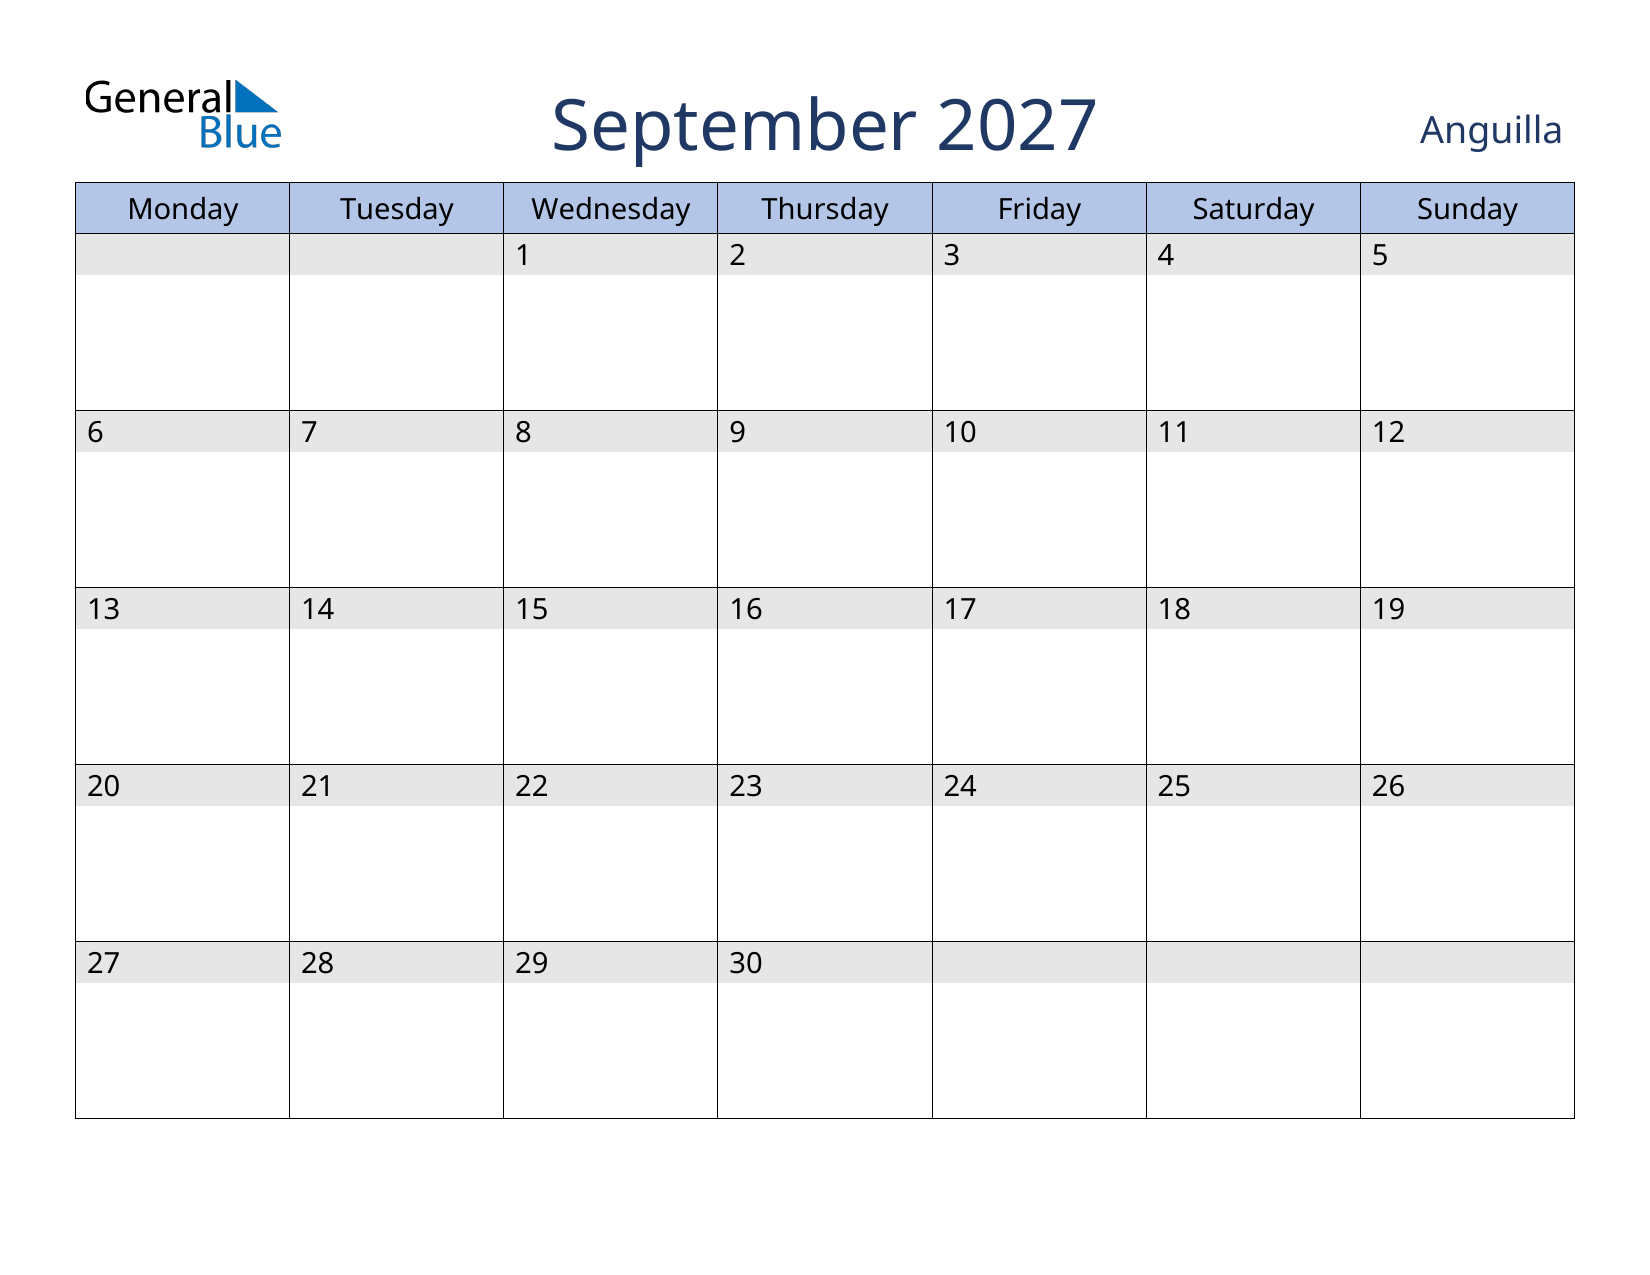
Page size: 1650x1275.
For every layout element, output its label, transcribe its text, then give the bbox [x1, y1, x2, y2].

table_cell 4 [1147, 234, 1360, 275]
table_cell Friday [933, 183, 1146, 233]
table_cell Monday [76, 183, 289, 233]
table_cell 15 [504, 588, 717, 629]
table_header September 2027 [504, 75, 1146, 182]
table_cell [718, 275, 932, 410]
table_cell 14 [290, 588, 503, 629]
table_cell Thursday [718, 183, 932, 233]
table_cell 9 [718, 411, 932, 452]
table_cell 7 [290, 411, 503, 452]
table_cell 18 [1147, 588, 1360, 629]
table_cell [1147, 452, 1360, 587]
table_cell 29 [504, 942, 717, 983]
table_cell 2 [718, 234, 932, 275]
table_cell [290, 806, 503, 941]
table_cell 12 [1361, 411, 1574, 452]
table_cell 3 [933, 234, 1146, 275]
table_cell 28 [290, 942, 503, 983]
table_cell 19 [1361, 588, 1574, 629]
table_cell [290, 983, 503, 1118]
table_cell 25 [1147, 765, 1360, 806]
table_header Anguilla [1146, 75, 1574, 182]
table_cell [1147, 629, 1360, 764]
table_cell [504, 629, 717, 764]
table_cell [1147, 275, 1360, 410]
table_cell Saturday [1147, 183, 1360, 233]
table_cell 23 [718, 765, 932, 806]
table_cell 26 [1361, 765, 1574, 806]
table_cell 16 [718, 588, 932, 629]
table_cell [933, 629, 1146, 764]
table_cell [290, 234, 503, 275]
table_cell [718, 452, 932, 587]
table_cell 5 [1361, 234, 1574, 275]
table_header [76, 75, 503, 182]
table_cell 10 [933, 411, 1146, 452]
table_cell [504, 983, 717, 1118]
table_cell Wednesday [504, 183, 717, 233]
table_cell [1361, 983, 1574, 1118]
table_cell [504, 275, 717, 410]
table_cell 11 [1147, 411, 1360, 452]
table_cell [1361, 629, 1574, 764]
table_cell [933, 452, 1146, 587]
table_cell 6 [76, 411, 289, 452]
table_cell [933, 983, 1146, 1118]
table_cell [1361, 275, 1574, 410]
table_cell 27 [76, 942, 289, 983]
table_cell [718, 806, 932, 941]
table_cell 8 [504, 411, 717, 452]
table_cell 13 [76, 588, 289, 629]
picture [86, 80, 281, 148]
table_cell [1361, 942, 1574, 983]
table_cell [290, 629, 503, 764]
table_cell [290, 452, 503, 587]
table_cell Sunday [1361, 183, 1574, 233]
table_cell [1147, 806, 1360, 941]
table_cell [504, 806, 717, 941]
table_cell [76, 629, 289, 764]
table_cell [76, 806, 289, 941]
table_cell 20 [76, 765, 289, 806]
table_cell [1361, 452, 1574, 587]
table_cell [290, 275, 503, 410]
table_cell [76, 234, 289, 275]
table_cell 30 [718, 942, 932, 983]
table_cell 21 [290, 765, 503, 806]
table_cell 24 [933, 765, 1146, 806]
table_cell [1147, 942, 1360, 983]
table_cell Tuesday [290, 183, 503, 233]
table_cell 22 [504, 765, 717, 806]
table_cell [76, 275, 289, 410]
table_cell [933, 806, 1146, 941]
table_cell [718, 983, 932, 1118]
table_cell [933, 942, 1146, 983]
table_cell [718, 629, 932, 764]
table_cell 17 [933, 588, 1146, 629]
table_cell [76, 452, 289, 587]
table_cell [933, 275, 1146, 410]
table_cell [1147, 983, 1360, 1118]
table_cell 1 [504, 234, 717, 275]
table_cell [504, 452, 717, 587]
table_cell [1361, 806, 1574, 941]
table_cell [76, 983, 289, 1118]
